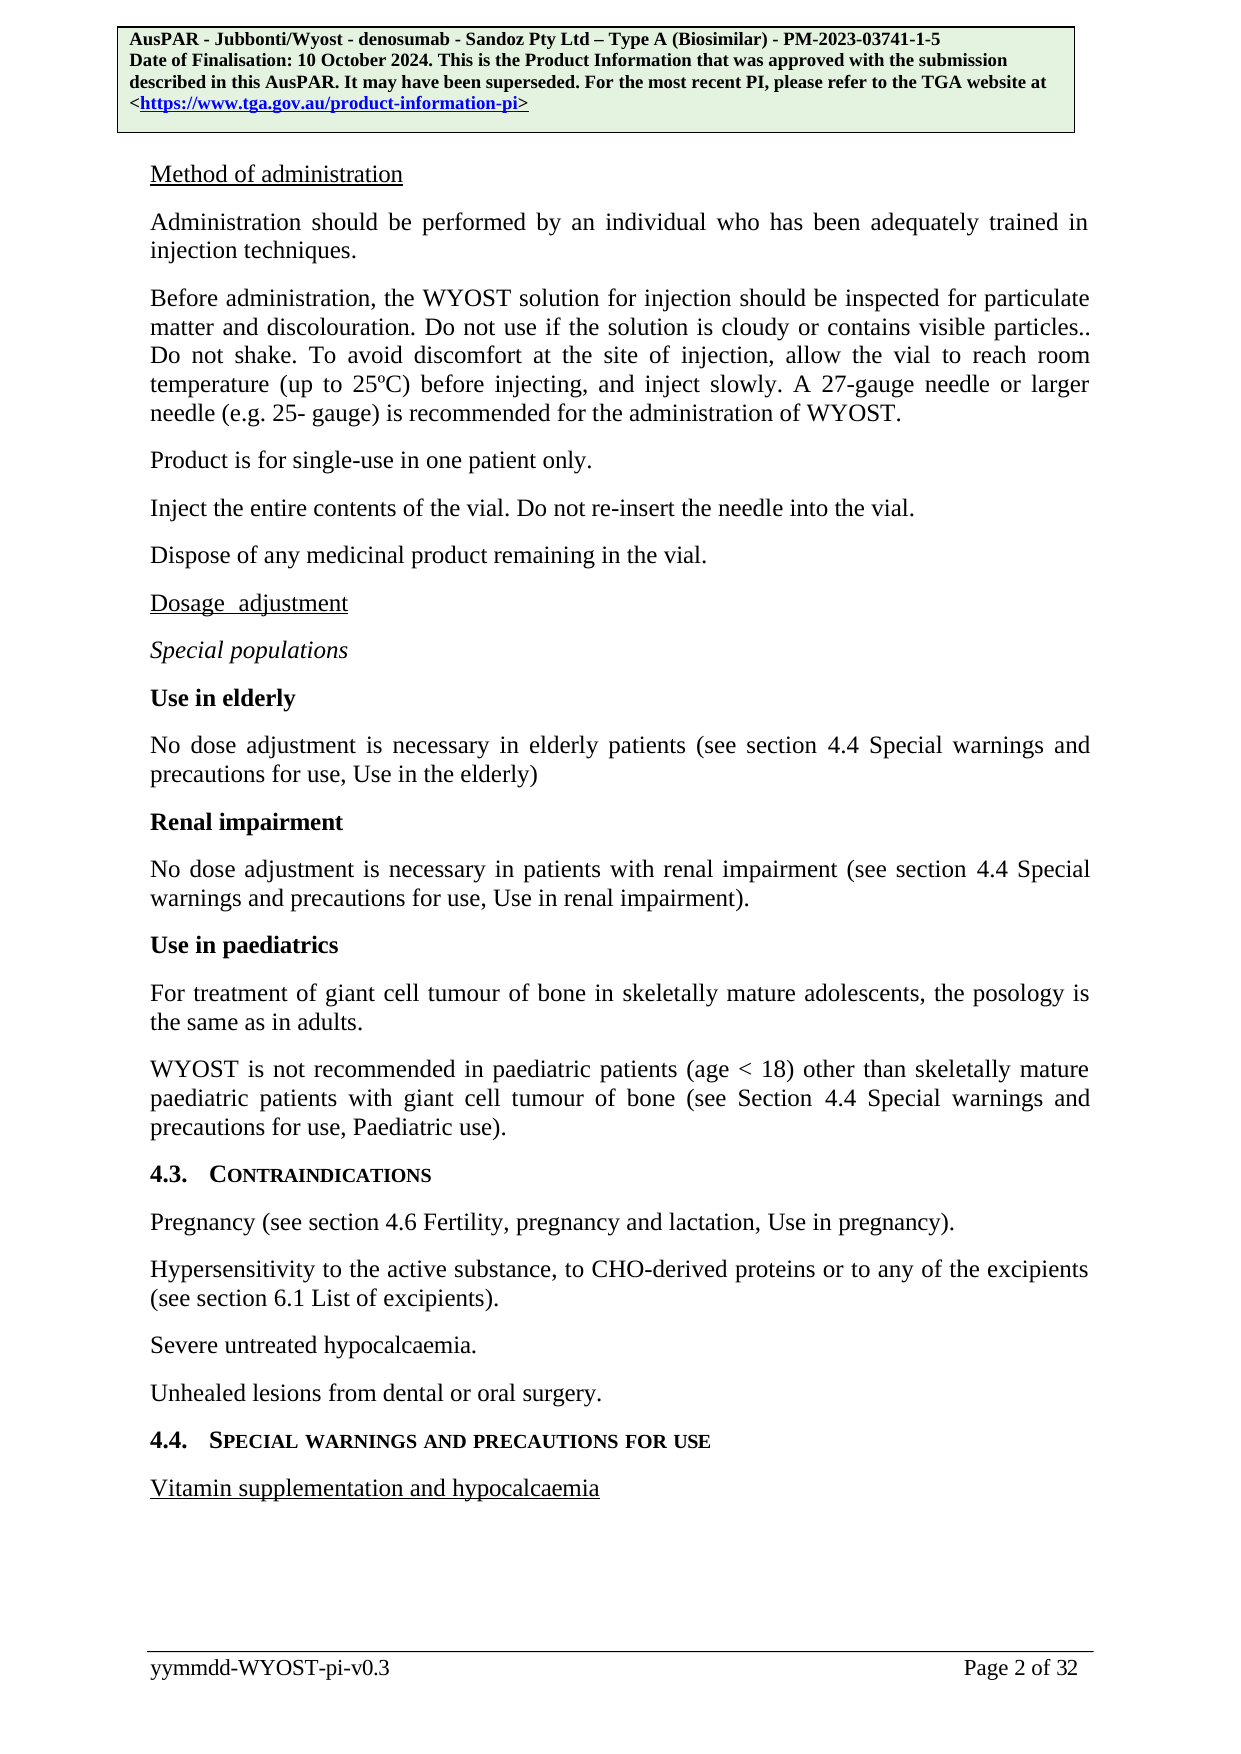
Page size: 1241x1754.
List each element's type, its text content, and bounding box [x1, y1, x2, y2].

subtitle Contraindications [150, 1159, 1109, 1188]
text Pregnancy (see section 4.6 Fertility, pregnancy and lactation, Use in pregnancy). [150, 1207, 1109, 1235]
text Vitamin supplementation and hypocalcaemia [150, 1473, 1109, 1502]
text Hypersensitivity to the active substance, to CHO-derived proteins or to any of the excipients (see section 6.1 List of excipients). [150, 1254, 1091, 1312]
subtitle Special warnings and precautions for use [150, 1425, 1109, 1454]
subtitle Renal impairment [150, 807, 1109, 835]
text Unhealed lesions from dental or oral surgery. [150, 1378, 1109, 1407]
text Administration should be performed by an individual who has been adequately trained in injection techniques. [150, 207, 1090, 264]
subtitle Use in paediatrics [150, 930, 1109, 959]
text Method of administration [150, 159, 1109, 188]
text For treatment of giant cell tumour of bone in skeletally mature adolescents, the posology is the same as in adults. [150, 978, 1090, 1035]
text Dosage adjustment Special populations Use in elderly [150, 588, 348, 613]
text Before administration, the WYOST solution for injection should be inspected for particulate matter and discolouration. Do not use if the solution is cloudy or contains visible particles.. Do not shake. To avoid discomfort at the site of injection, allow the vial to reach room temperature (up to 25ºC) before injecting, and inject slowly. A 27-gauge needle or larger needle (e.g. 25- gauge) is recommended for the administration of WYOST. [150, 283, 1091, 427]
text Dosage adjustment Special populations Use in elderly [150, 614, 348, 711]
text Product is for single-use in one patient only. [150, 445, 1109, 474]
text Severe untreated hypocalcaemia. [150, 1330, 1109, 1359]
text WYOST is not recommended in paediatric patients (age < 18) other than skeletally mature paediatric patients with giant cell tumour of bone (see Section 4.4 Special warnings and precautions for use, Paediatric use). [150, 1054, 1091, 1140]
text Inject the entire contents of the vial. Do not re-insert the needle into the vial. Dispose of any medicinal product remaining in the vial. [150, 493, 916, 569]
text No dose adjustment is necessary in patients with renal impairment (see section 4.4 Special warnings and precautions for use, Use in renal impairment). [150, 854, 1090, 912]
text No dose adjustment is necessary in elderly patients (see section 4.4 Special warnings and precautions for use, Use in the elderly) [150, 730, 1090, 788]
